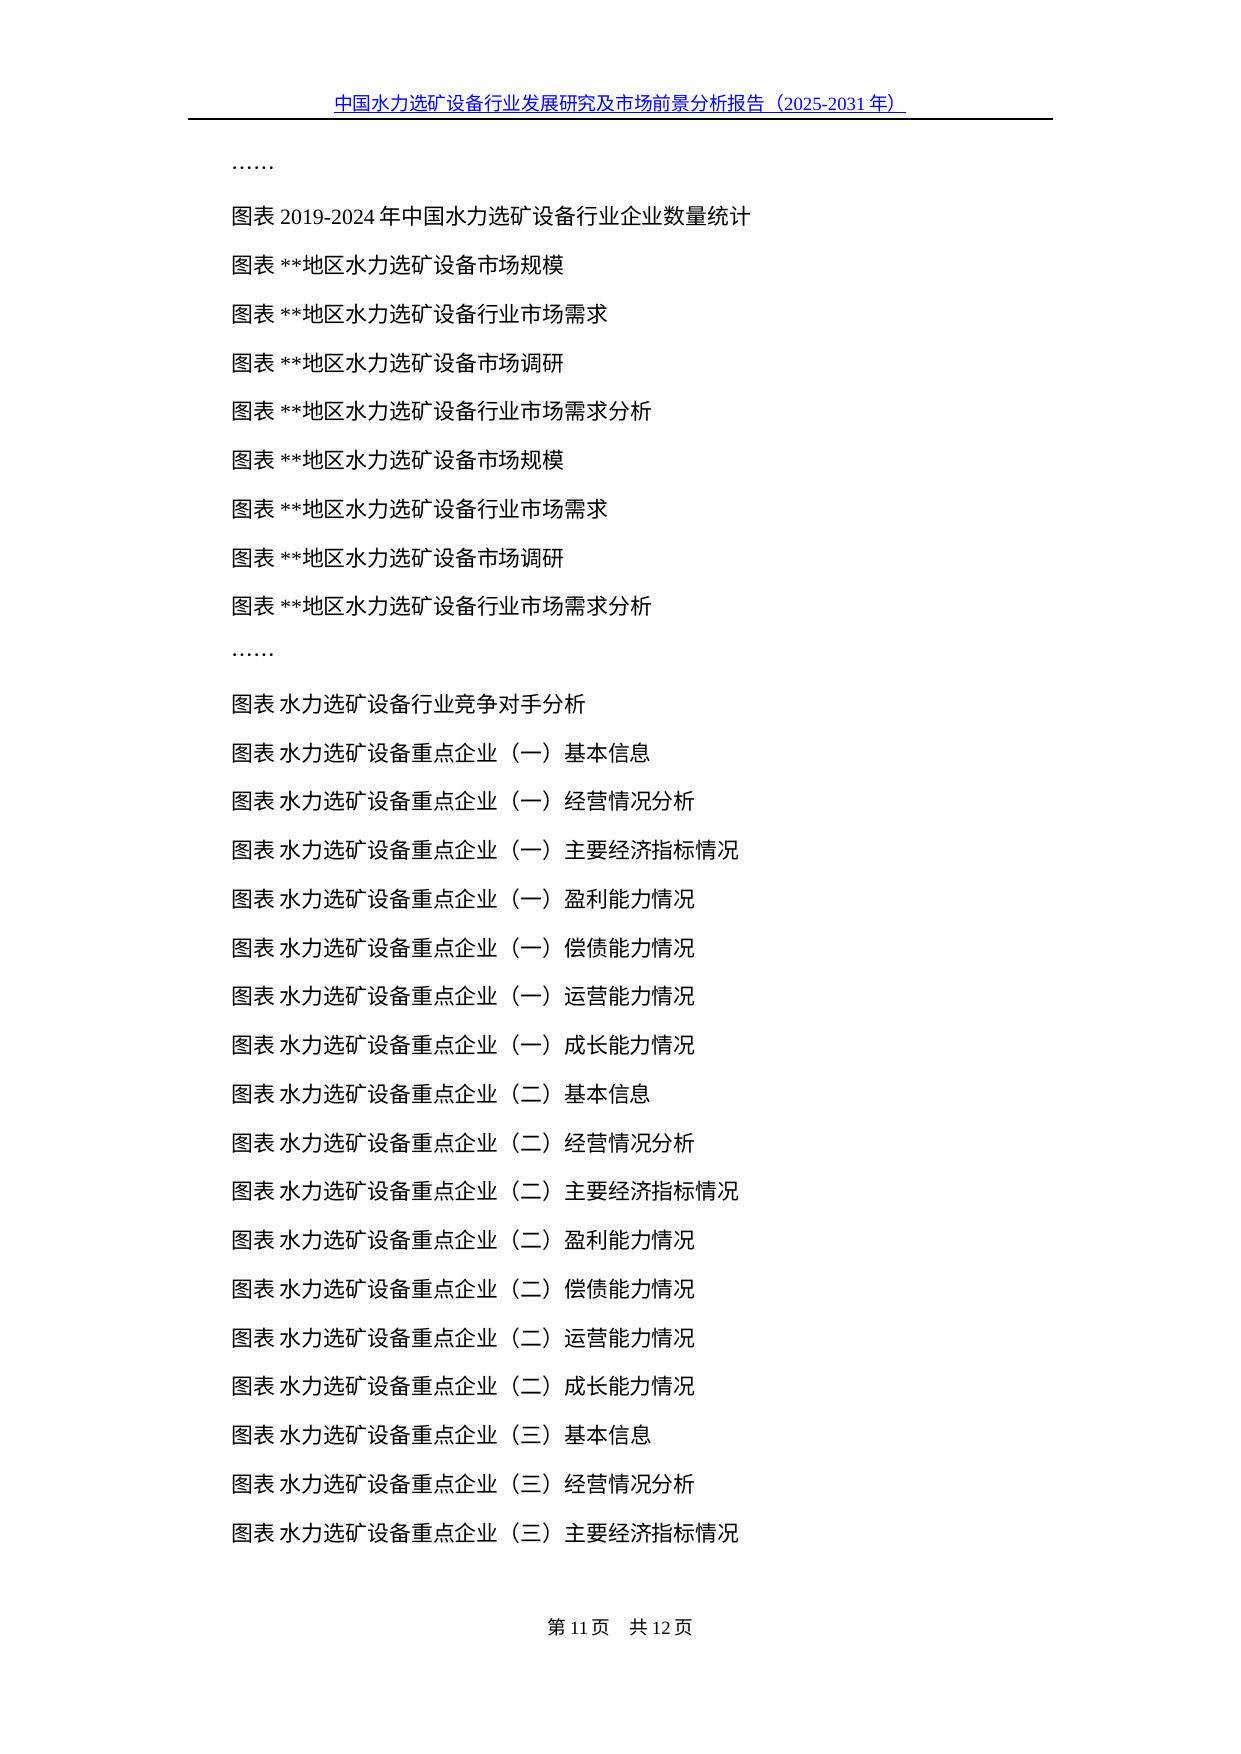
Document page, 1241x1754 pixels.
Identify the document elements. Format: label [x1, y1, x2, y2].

text [187, 150, 1053, 1548]
